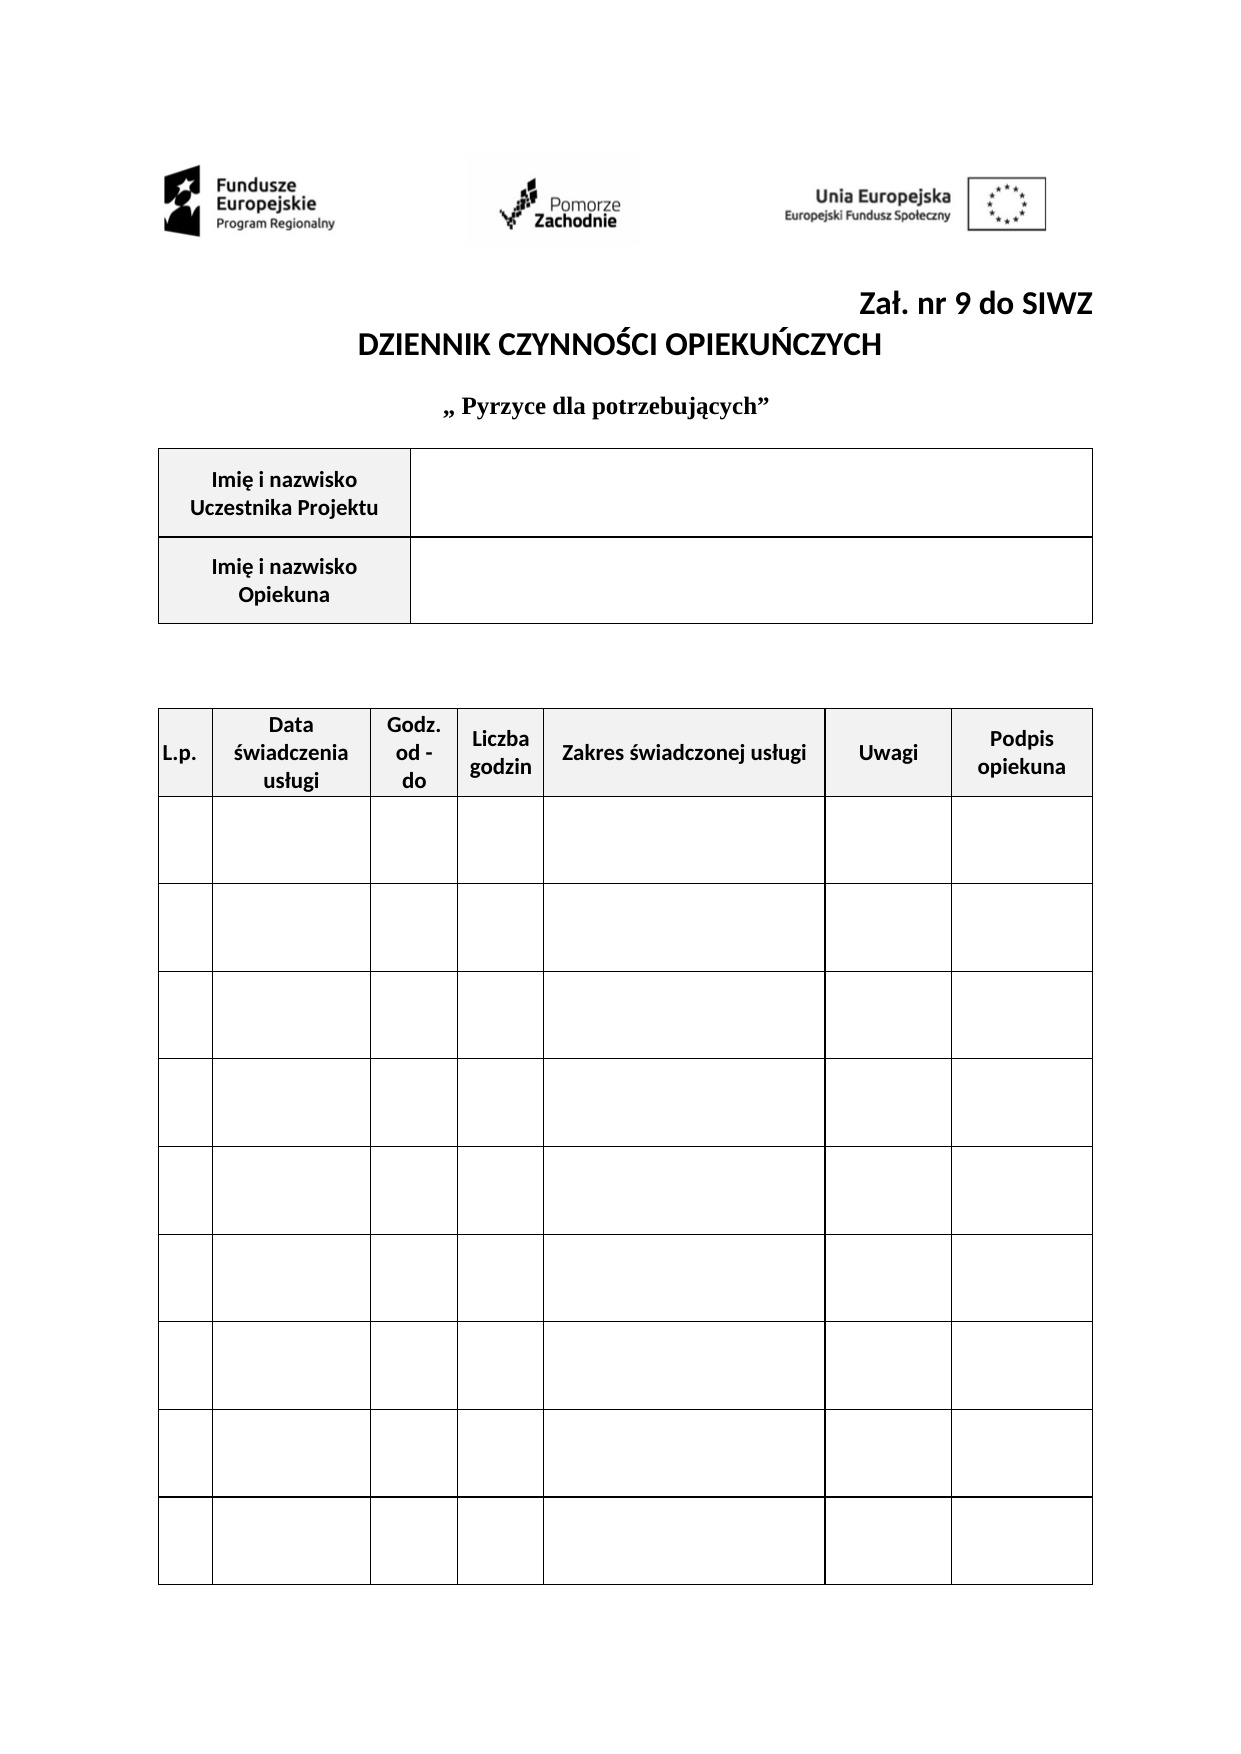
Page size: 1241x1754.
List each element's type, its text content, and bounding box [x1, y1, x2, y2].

table_cell [411, 538, 1092, 623]
table_cell [952, 884, 1092, 971]
table_cell [544, 972, 824, 1058]
table_cell [458, 1498, 543, 1584]
table_cell [826, 1498, 951, 1584]
table_header Data świadczenia usługi [213, 709, 370, 796]
table_cell [458, 1410, 543, 1496]
table_header Godz. od - do [371, 709, 457, 796]
table_cell [159, 1059, 212, 1146]
table_cell [371, 797, 457, 883]
table_cell [952, 1410, 1092, 1496]
table_header Liczba godzin [458, 709, 543, 796]
table_cell [458, 972, 543, 1058]
table_cell [159, 1322, 212, 1409]
table_cell [159, 1147, 212, 1233]
table_cell [952, 972, 1092, 1058]
table_cell [213, 972, 370, 1058]
table_cell [159, 972, 212, 1058]
table_cell [544, 797, 824, 883]
table_cell Imię i nazwisko Opiekuna [159, 538, 410, 623]
table_cell [544, 1322, 824, 1409]
picture [147, 147, 1047, 254]
text Zał. nr 9 do SIWZ [148, 282, 1093, 323]
table_cell [544, 1235, 824, 1321]
table_cell [458, 797, 543, 883]
table_cell [458, 1147, 543, 1233]
table_cell [826, 1235, 951, 1321]
table_cell [458, 1322, 543, 1409]
table_cell [544, 1498, 824, 1584]
table_header Zakres świadczonej usługi [544, 709, 824, 796]
table_cell [213, 1059, 370, 1146]
table_cell [544, 1147, 824, 1233]
table_cell [159, 1498, 212, 1584]
table_cell [826, 1322, 951, 1409]
text DZIENNIK CZYNNOŚCI OPIEKUŃCZYCH [148, 323, 1093, 363]
table_cell [458, 884, 543, 971]
table_cell [371, 972, 457, 1058]
table_cell [952, 1059, 1092, 1146]
table_cell [952, 1322, 1092, 1409]
table_cell [213, 884, 370, 971]
table_cell [371, 1235, 457, 1321]
table_cell [371, 1410, 457, 1496]
table_cell [826, 1147, 951, 1233]
table_cell [213, 1410, 370, 1496]
table_cell [213, 1322, 370, 1409]
table_header Podpis opiekuna [952, 709, 1092, 796]
table_header Uwagi [826, 709, 951, 796]
table_cell [159, 1410, 212, 1496]
table_cell [371, 1498, 457, 1584]
table_cell [213, 797, 370, 883]
table_cell [952, 797, 1092, 883]
table_header [411, 449, 1092, 536]
table_cell [213, 1498, 370, 1584]
table_cell [952, 1147, 1092, 1233]
table_cell [458, 1059, 543, 1146]
table_cell [159, 1235, 212, 1321]
text „ Pyrzyce dla potrzebujących” [369, 391, 1093, 420]
table_cell [159, 884, 212, 971]
table_cell [213, 1147, 370, 1233]
table_cell [213, 1235, 370, 1321]
table_cell [826, 797, 951, 883]
table_header L.p. [159, 709, 212, 796]
table_cell [826, 884, 951, 971]
table_cell [544, 884, 824, 971]
table_cell [826, 1410, 951, 1496]
table_cell [371, 1322, 457, 1409]
table_cell [826, 972, 951, 1058]
table_cell [458, 1235, 543, 1321]
table_cell [371, 1147, 457, 1233]
table_header Imię i nazwisko Uczestnika Projektu [159, 449, 410, 536]
table_cell [544, 1059, 824, 1146]
table_cell [371, 1059, 457, 1146]
table_cell [826, 1059, 951, 1146]
table_cell [371, 884, 457, 971]
table_cell [159, 797, 212, 883]
table_cell [952, 1498, 1092, 1584]
table_cell [952, 1235, 1092, 1321]
table_cell [544, 1410, 824, 1496]
